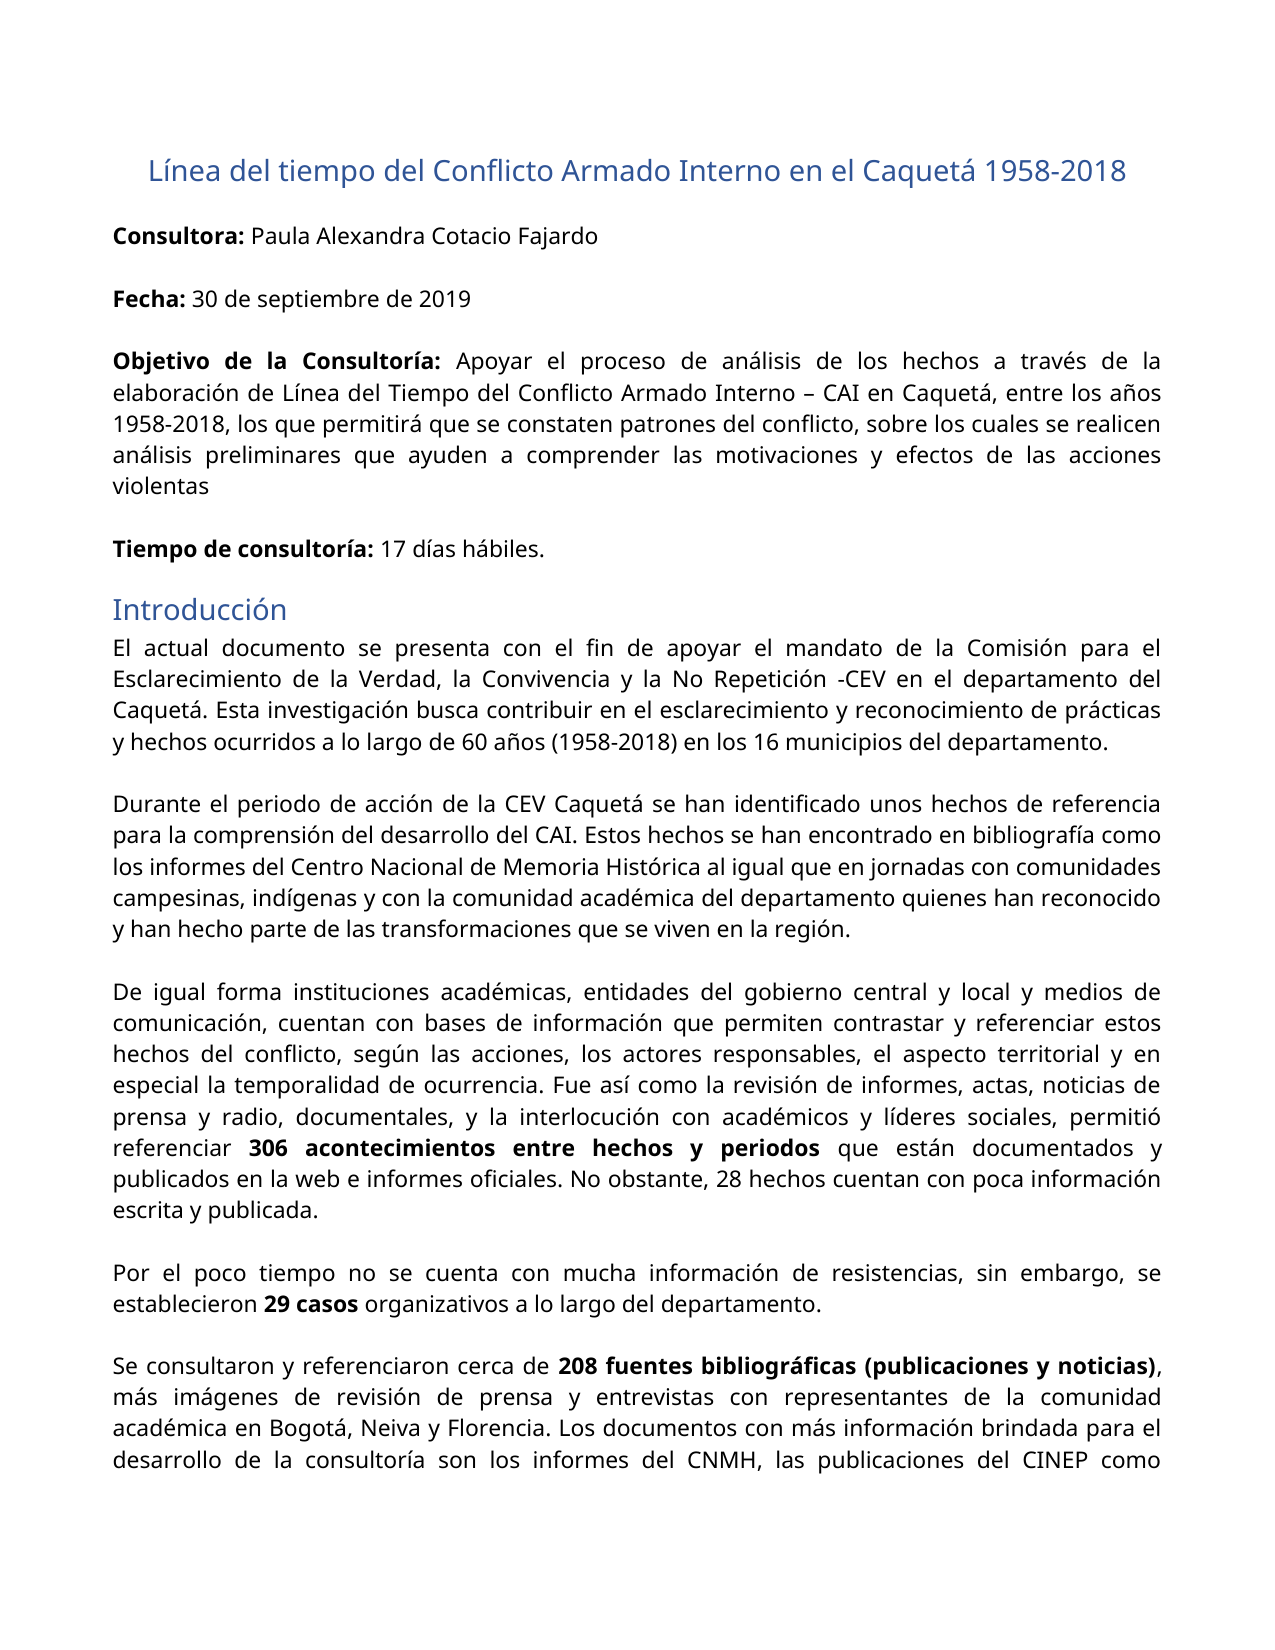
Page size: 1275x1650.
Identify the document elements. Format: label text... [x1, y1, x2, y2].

text Durante el periodo de acción de la CEV Caquetá se han identificado unos hechos de referencia para la comprensión del desarrollo del CAI. Estos hechos se han encontrado en bibliografía como los informes del Centro Nacional de Memoria Histórica al igual que en jornadas con comunidades campesinas, indígenas y con la comunidad académica del departamento quienes han reconocido y han hecho parte de las transformaciones que se viven en la región. [112, 788, 1162, 944]
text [112, 1350, 1162, 1475]
text Tiempo de consultoría: 17 días hábiles. [112, 533, 1162, 564]
text Por el poco tiempo no se cuenta con mucha información de resistencias, sin embargo, se establecieron 29 casos organizativos a lo largo del departamento. [112, 1257, 1162, 1319]
subtitle Introducción [112, 589, 1162, 629]
text Consultora: Paula Alexandra Cotacio Fajardo [112, 220, 1162, 251]
text De igual forma instituciones académicas, entidades del gobierno central y local y medios de comunicación, cuentan con bases de información que permiten contrastar y referenciar estos hechos del conflicto, según las acciones, los actores responsables, el aspecto territorial y en especial la temporalidad de ocurrencia. Fue así como la revisión de informes, actas, noticias de prensa y radio, documentales, y la interlocución con académicos y líderes sociales, permitió referenciar 306 acontecimientos entre hechos y periodos que están documentados y publicados en la web e informes oficiales. No obstante, 28 hechos cuentan con poca información escrita y publicada. [112, 976, 1162, 1226]
text Fecha: 30 de septiembre de 2019 [112, 283, 1162, 314]
subtitle Línea del tiempo del Conflicto Armado Interno en el Caquetá 1958-2018 [112, 150, 1162, 190]
text Objetivo de la Consultoría: Apoyar el proceso de análisis de los hechos a través de la elaboración de Línea del Tiempo del Conflicto Armado Interno – CAI en Caquetá, entre los años 1958-2018, los que permitirá que se constaten patrones del conflicto, sobre los cuales se realicen análisis preliminares que ayuden a comprender las motivaciones y efectos de las acciones violentas [112, 345, 1162, 501]
text El actual documento se presenta con el fin de apoyar el mandato de la Comisión para el Esclarecimiento de la Verdad, la Convivencia y la No Repetición -CEV en el departamento del Caquetá. Esta investigación busca contribuir en el esclarecimiento y reconocimiento de prácticas y hechos ocurridos a lo largo de 60 años (1958-2018) en los 16 municipios del departamento. [112, 632, 1162, 757]
